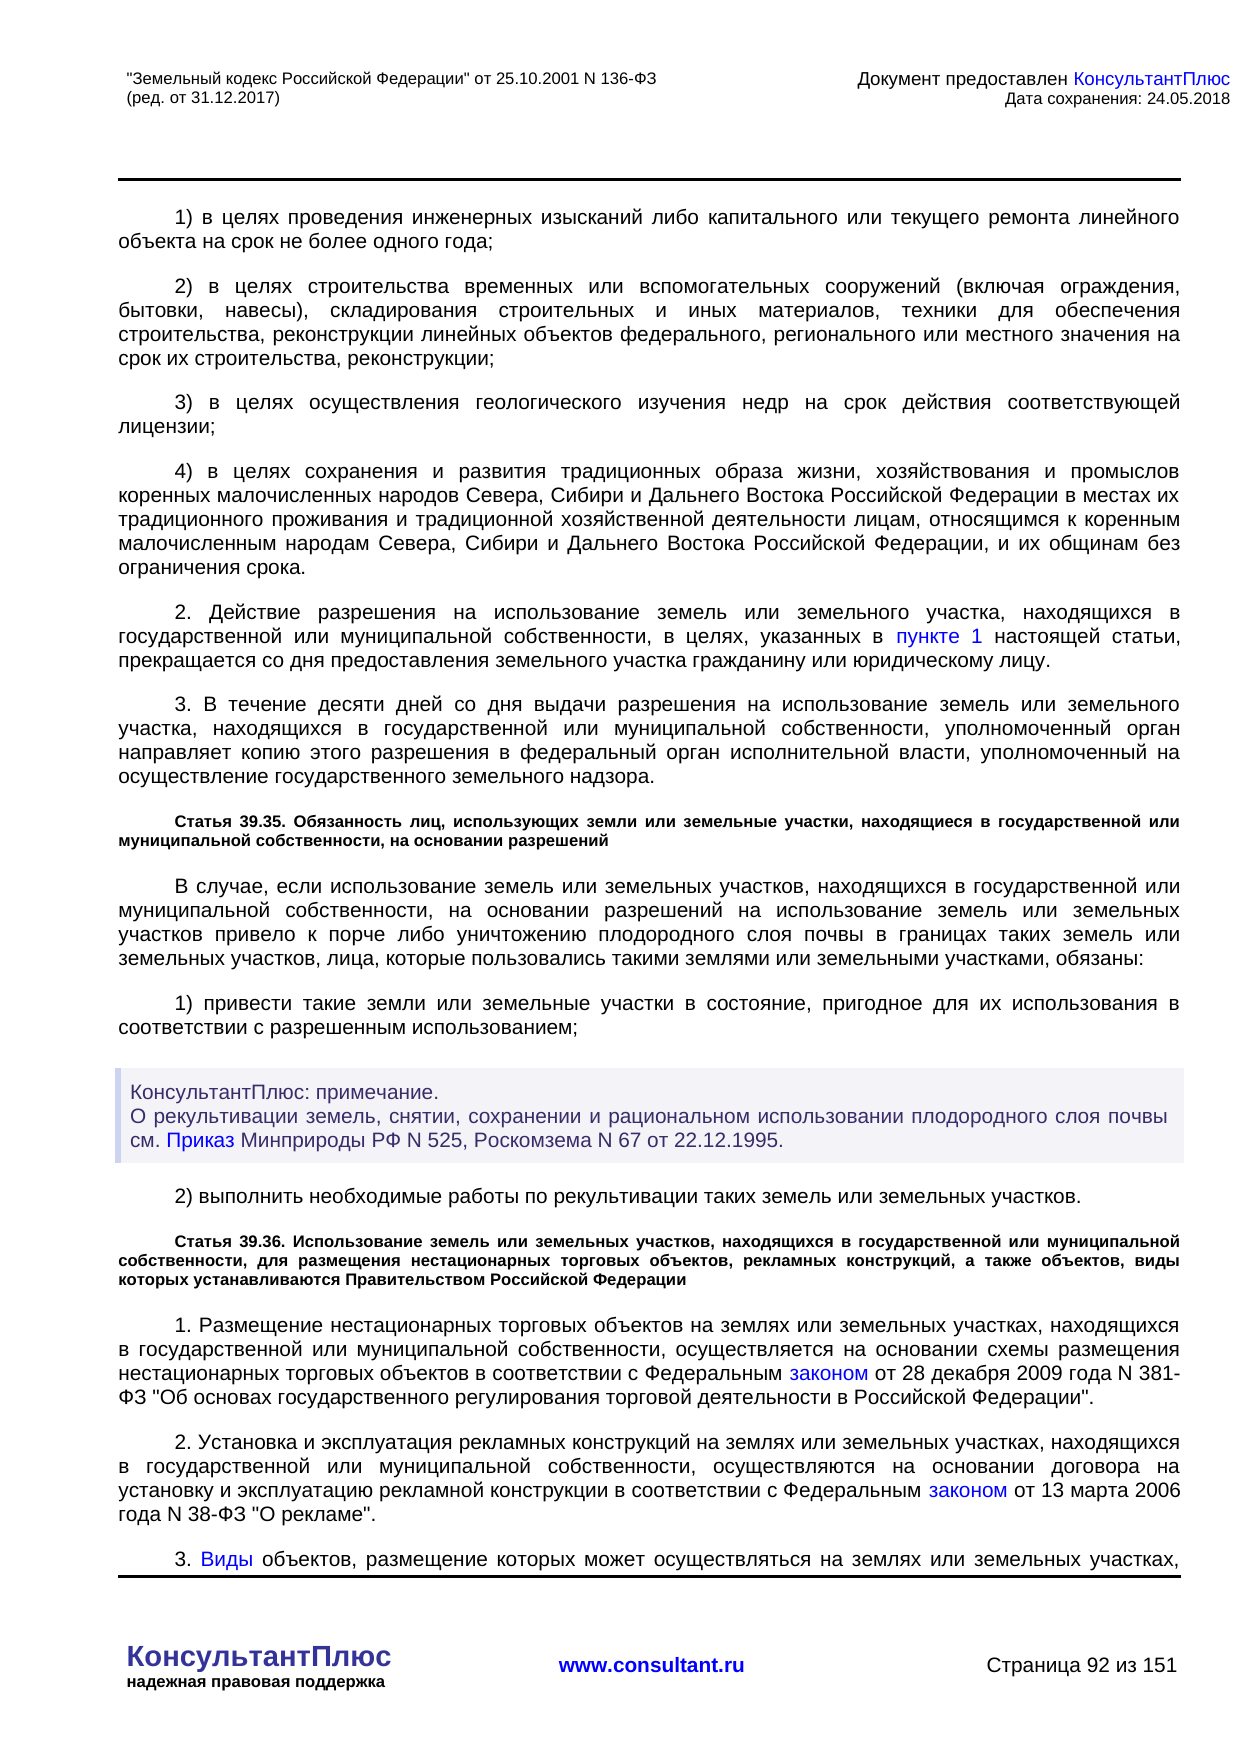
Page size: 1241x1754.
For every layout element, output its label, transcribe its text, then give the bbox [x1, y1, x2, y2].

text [118, 1547, 1181, 1571]
text В случае, если использование земель или земельных участков, находящихся в государственной или муниципальной собственности, на основании разрешений на использование земель или земельных участков привело к порче либо уничтожению плодородного слоя почвы в границах таких земель или земельных участков, лица, которые пользовались такими землями или земельными участками, обязаны: [118, 874, 1181, 970]
text 2) в целях строительства временных или вспомогательных сооружений (включая ограждения, бытовки, навесы), складирования строительных и иных материалов, техники для обеспечения строительства, реконструкции линейных объектов федерального, регионального или местного значения на срок их строительства, реконструкции; [118, 273, 1181, 369]
table_header КонсультантПлюс: примечание. О рекультивации земель, снятии, сохранении и рациональном использовании плодородного слоя почвы см. Приказ Минприроды РФ N 525, Роскомзема N 67 от 22.12.1995. [121, 1068, 1178, 1163]
text 2. Действие разрешения на использование земель или земельного участка, находящихся в государственной или муниципальной собственности, в целях, указанных в пункте 1 настоящей статьи, прекращается со дня предоставления земельного участка гражданину или юридическому лицу. [118, 599, 1181, 671]
title Статья 39.35. Обязанность лиц, использующих земли или земельные участки, находящиеся в государственной или муниципальной собственности, на основании разрешений [118, 812, 1181, 850]
text 3) в целях осуществления геологического изучения недр на срок действия соответствующей лицензии; [118, 390, 1181, 438]
text 4) в целях сохранения и развития традиционных образа жизни, хозяйствования и промыслов коренных малочисленных народов Севера, Сибири и Дальнего Востока Российской Федерации в местах их традиционного проживания и традиционной хозяйственной деятельности лицам, относящимся к коренным малочисленным народам Севера, Сибири и Дальнего Востока Российской Федерации, и их общинам без ограничения срока. [118, 459, 1181, 579]
title Статья 39.36. Использование земель или земельных участков, находящихся в государственной или муниципальной собственности, для размещения нестационарных торговых объектов, рекламных конструкций, а также объектов, виды которых устанавливаются Правительством Российской Федерации [118, 1232, 1181, 1289]
text 1) привести такие земли или земельные участки в состояние, пригодное для их использования в соответствии с разрешенным использованием; [118, 991, 1181, 1039]
text 1. Размещение нестационарных торговых объектов на землях или земельных участках, находящихся в государственной или муниципальной собственности, осуществляется на основании схемы размещения нестационарных торговых объектов в соответствии с Федеральным законом от 28 декабря 2009 года N 381-ФЗ "Об основах государственного регулирования торговой деятельности в Российской Федерации". [118, 1313, 1181, 1409]
text 2. Установка и эксплуатация рекламных конструкций на землях или земельных участках, находящихся в государственной или муниципальной собственности, осуществляются на основании договора на установку и эксплуатацию рекламной конструкции в соответствии с Федеральным законом от 13 марта 2006 года N 38-ФЗ "О рекламе". [118, 1430, 1181, 1526]
text 3. В течение десяти дней со дня выдачи разрешения на использование земель или земельного участка, находящихся в государственной или муниципальной собственности, уполномоченный орган направляет копию этого разрешения в федеральный орган исполнительной власти, уполномоченный на осуществление государственного земельного надзора. [118, 692, 1181, 788]
text 1) в целях проведения инженерных изысканий либо капитального или текущего ремонта линейного объекта на срок не более одного года; [118, 205, 1181, 253]
text 2) выполнить необходимые работы по рекультивации таких земель или земельных участков. [118, 1184, 1181, 1208]
